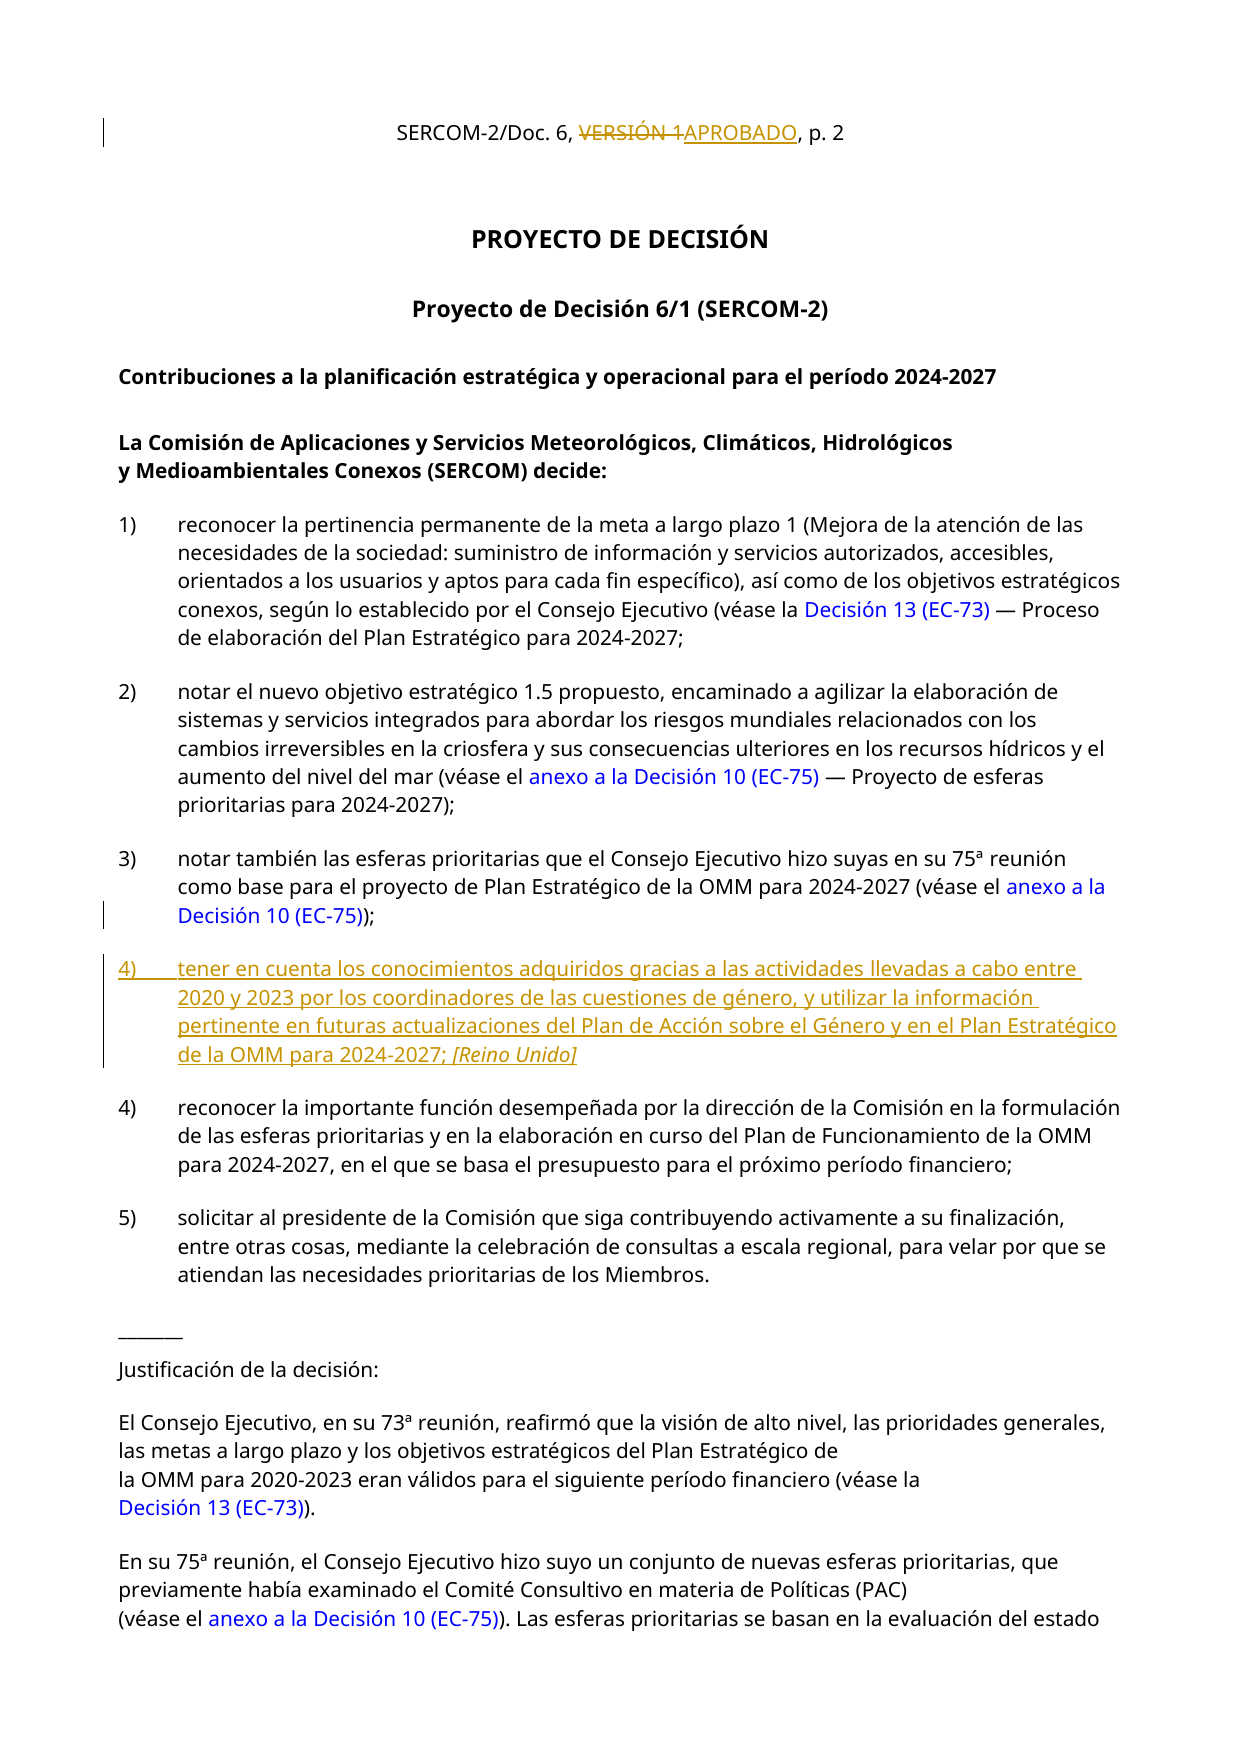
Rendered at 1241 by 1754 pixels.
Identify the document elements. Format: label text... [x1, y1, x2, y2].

subtitle Proyecto de Decisión 6/1 (SERCOM-2) [118, 293, 1122, 324]
text 3) notar también las esferas prioritarias que el Consejo Ejecutivo hizo suyas en su 75ª reunión como base para el proyecto de Plan Estratégico de la OMM para 2024-2027 (véase el anexo a la Decisión 10 (EC-75)); [118, 844, 1122, 929]
subtitle PROYECTO DE DECISIÓN [118, 222, 1122, 256]
text La Comisión de Aplicaciones y Servicios Meteorológicos, Climáticos, Hidrológicos y Medioambientales Conexos (SERCOM) decide: [118, 428, 1122, 485]
list 1) reconocer la pertinencia permanente de la meta a largo plazo 1 (Mejora de la atención de las necesidades de la sociedad: suministro de información y servicios autorizados, accesibles, orientados a los usuarios y aptos para cada fin específico), así como de los objetivos estratégicos conexos, según lo establecido por el Consejo Ejecutivo (véase la Decisión 13 (EC-73) — Proceso de elaboración del Plan Estratégico para 2024-2027; [118, 510, 1122, 652]
text El Consejo Ejecutivo, en su 73ª reunión, reafirmó que la visión de alto nivel, las prioridades generales, las metas a largo plazo y los objetivos estratégicos del Plan Estratégico de la OMM para 2020-2023 eran válidos para el siguiente período financiero (véase la Decisión 13 (EC-73)). [118, 1408, 1122, 1522]
text 4) reconocer la importante función desempeñada por la dirección de la Comisión en la formulación de las esferas prioritarias y en la elaboración en curso del Plan de Funcionamiento de la OMM para 2024-2027, en el que se basa el presupuesto para el próximo período financiero; [118, 1093, 1122, 1178]
list 2) notar el nuevo objetivo estratégico 1.5 propuesto, encaminado a agilizar la elaboración de sistemas y servicios integrados para abordar los riesgos mundiales relacionados con los cambios irreversibles en la criosfera y sus consecuencias ulteriores en los recursos hídricos y el aumento del nivel del mar (véase el anexo a la Decisión 10 (EC-75) — Proyecto de esferas prioritarias para 2024-2027); [118, 677, 1122, 819]
subtitle Contribuciones a la planificación estratégica y operacional para el período 2024-2027 [118, 362, 1122, 390]
text 5) solicitar al presidente de la Comisión que siga contribuyendo activamente a su finalización, entre otras cosas, mediante la celebración de consultas a escala regional, para velar por que se atiendan las necesidades prioritarias de los Miembros. [118, 1203, 1122, 1289]
text Justificación de la decisión: [118, 1355, 1122, 1383]
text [118, 1547, 1122, 1632]
text _______ [118, 1314, 1122, 1342]
